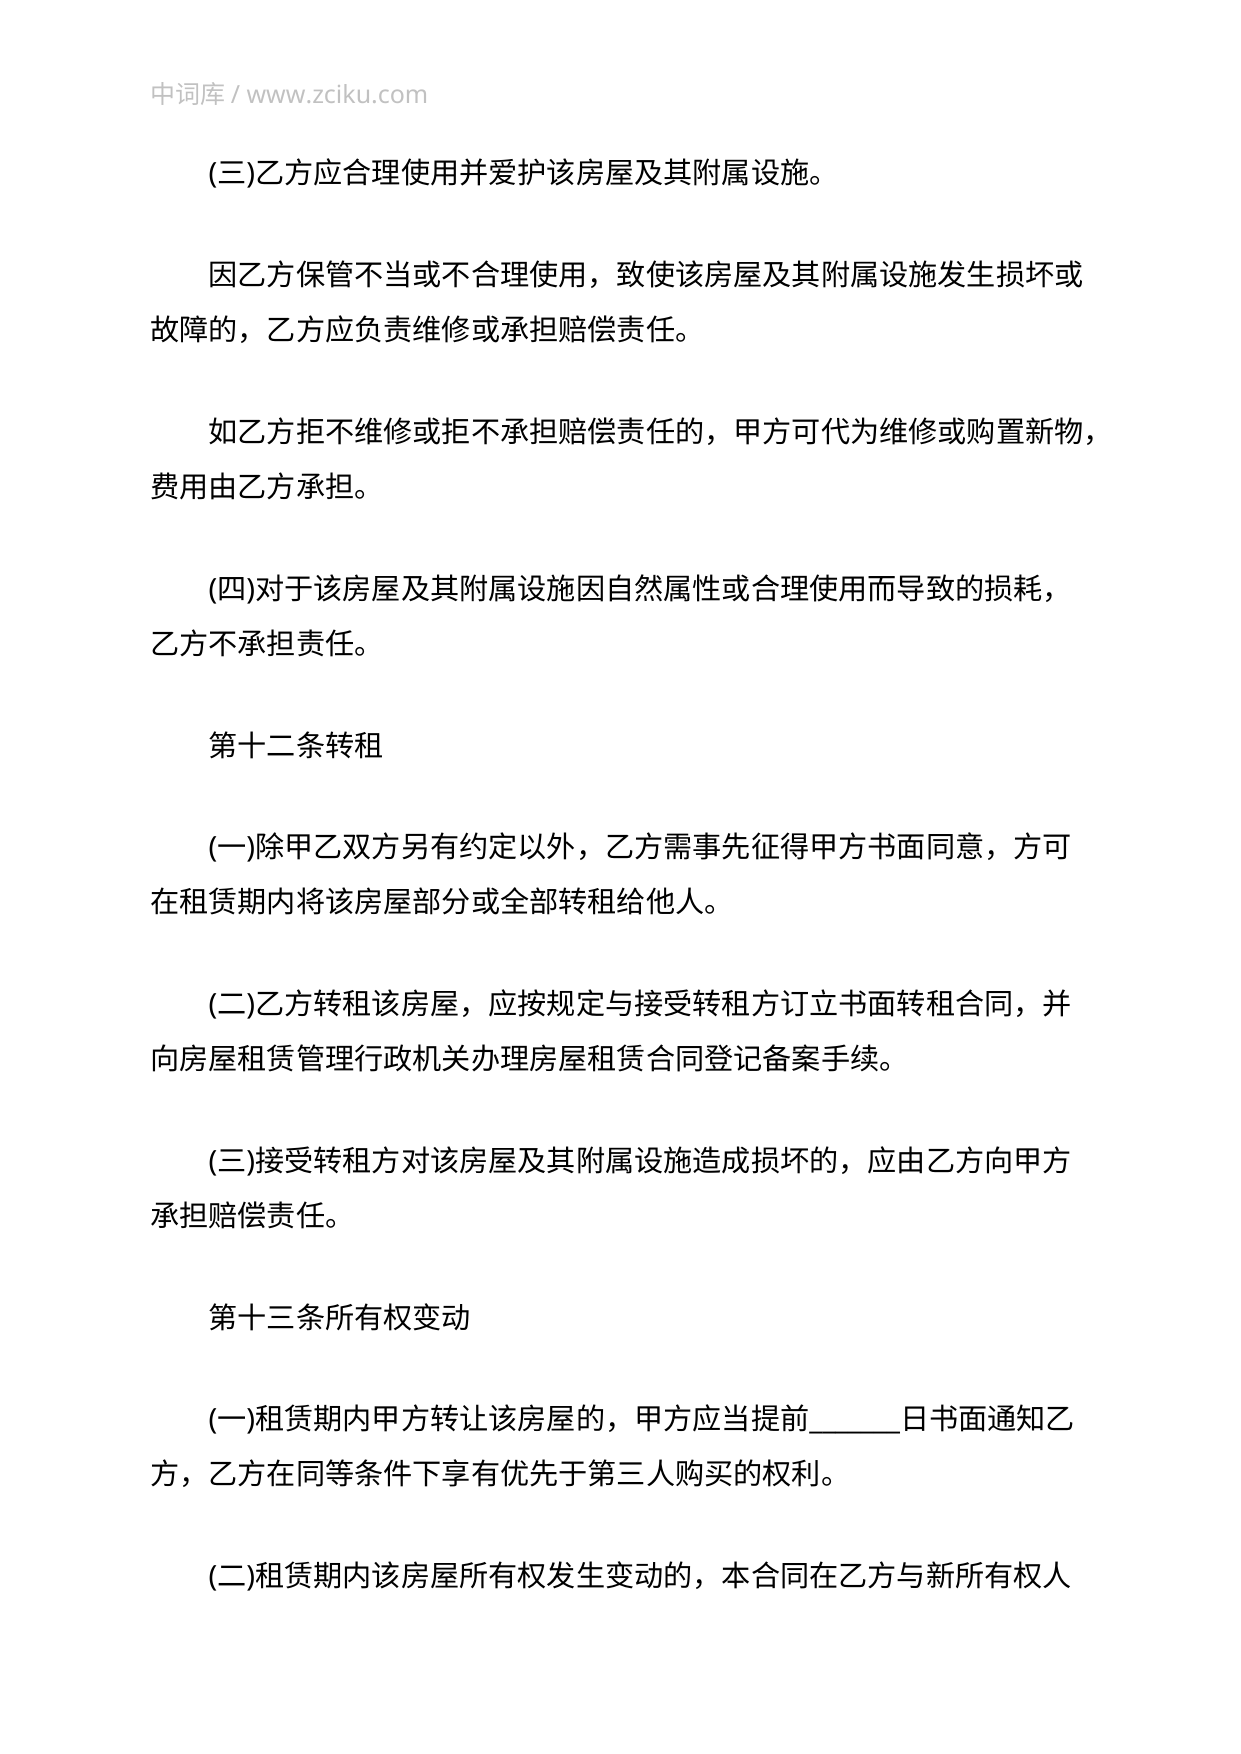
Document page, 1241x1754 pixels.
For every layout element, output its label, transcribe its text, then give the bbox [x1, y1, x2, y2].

text (一)租赁期内甲方转让该房屋的，甲方应当提前_______日书面通知乙方，乙方在同等条件下享有优先于第三人购买的权利。 [150, 1396, 1090, 1493]
text (四)对于该房屋及其附属设施因自然属性或合理使用而导致的损耗，乙方不承担责任。 [150, 565, 1090, 663]
text 第十二条转租 [150, 722, 1090, 764]
text 因乙方保管不当或不合理使用，致使该房屋及其附属设施发生损坏或故障的，乙方应负责维修或承担赔偿责任。 [150, 252, 1090, 349]
text (二)乙方转租该房屋，应按规定与接受转租方订立书面转租合同，并向房屋租赁管理行政机关办理房屋租赁合同登记备案手续。 [150, 981, 1090, 1078]
text (三)乙方应合理使用并爱护该房屋及其附属设施。 [150, 150, 1090, 192]
text 第十三条所有权变动 [150, 1294, 1090, 1336]
text 如乙方拒不维修或拒不承担赔偿责任的，甲方可代为维修或购置新物，费用由乙方承担。 [150, 409, 1090, 506]
text (一)除甲乙双方另有约定以外，乙方需事先征得甲方书面同意，方可在租赁期内将该房屋部分或全部转租给他人。 [150, 824, 1090, 921]
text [150, 1553, 1090, 1595]
text (三)接受转租方对该房屋及其附属设施造成损坏的，应由乙方向甲方承担赔偿责任。 [150, 1137, 1090, 1235]
